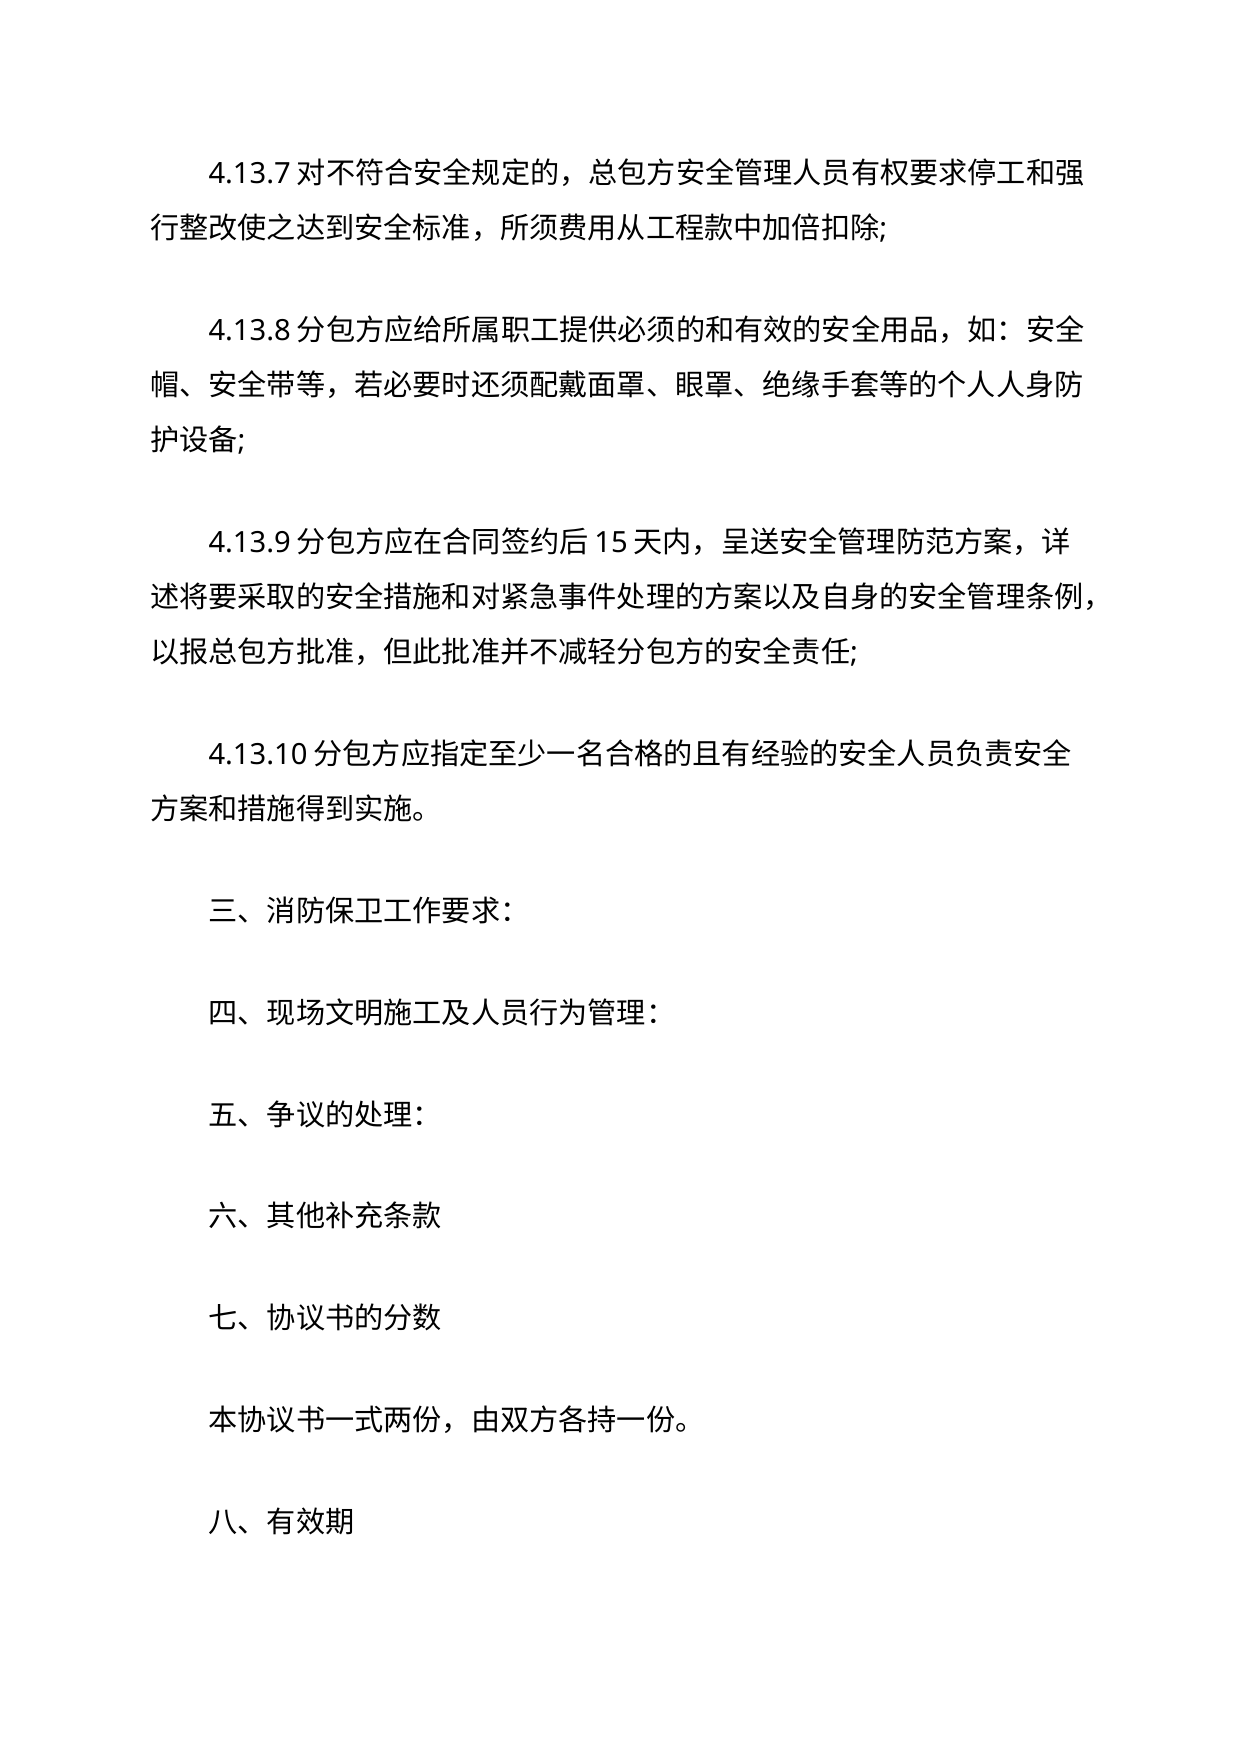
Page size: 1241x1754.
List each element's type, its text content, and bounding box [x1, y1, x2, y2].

text 三、消防保卫工作要求： [150, 887, 1090, 930]
text 4.13.10分包方应指定至少一名合格的且有经验的安全人员负责安全方案和措施得到实施。 [150, 731, 1090, 828]
text 4.13.8分包方应给所属职工提供必须的和有效的安全用品，如：安全帽、安全带等，若必要时还须配戴面罩、眼罩、绝缘手套等的个人人身防护设备; [150, 307, 1090, 459]
text 五、争议的处理： [150, 1091, 1090, 1133]
text 八、有效期 [150, 1498, 1090, 1540]
text 4.13.9分包方应在合同签约后15天内，呈送安全管理防范方案，详述将要采取的安全措施和对紧急事件处理的方案以及自身的安全管理条例，以报总包方批准，但此批准并不减轻分包方的安全责任; [150, 519, 1090, 671]
text 四、现场文明施工及人员行为管理： [150, 989, 1090, 1032]
text 六、其他补充条款 [150, 1193, 1090, 1235]
text 4.13.7对不符合安全规定的，总包方安全管理人员有权要求停工和强行整改使之达到安全标准，所须费用从工程款中加倍扣除; [150, 150, 1090, 247]
text 七、协议书的分数 [150, 1294, 1090, 1337]
text 本协议书一式两份，由双方各持一份。 [150, 1396, 1090, 1439]
